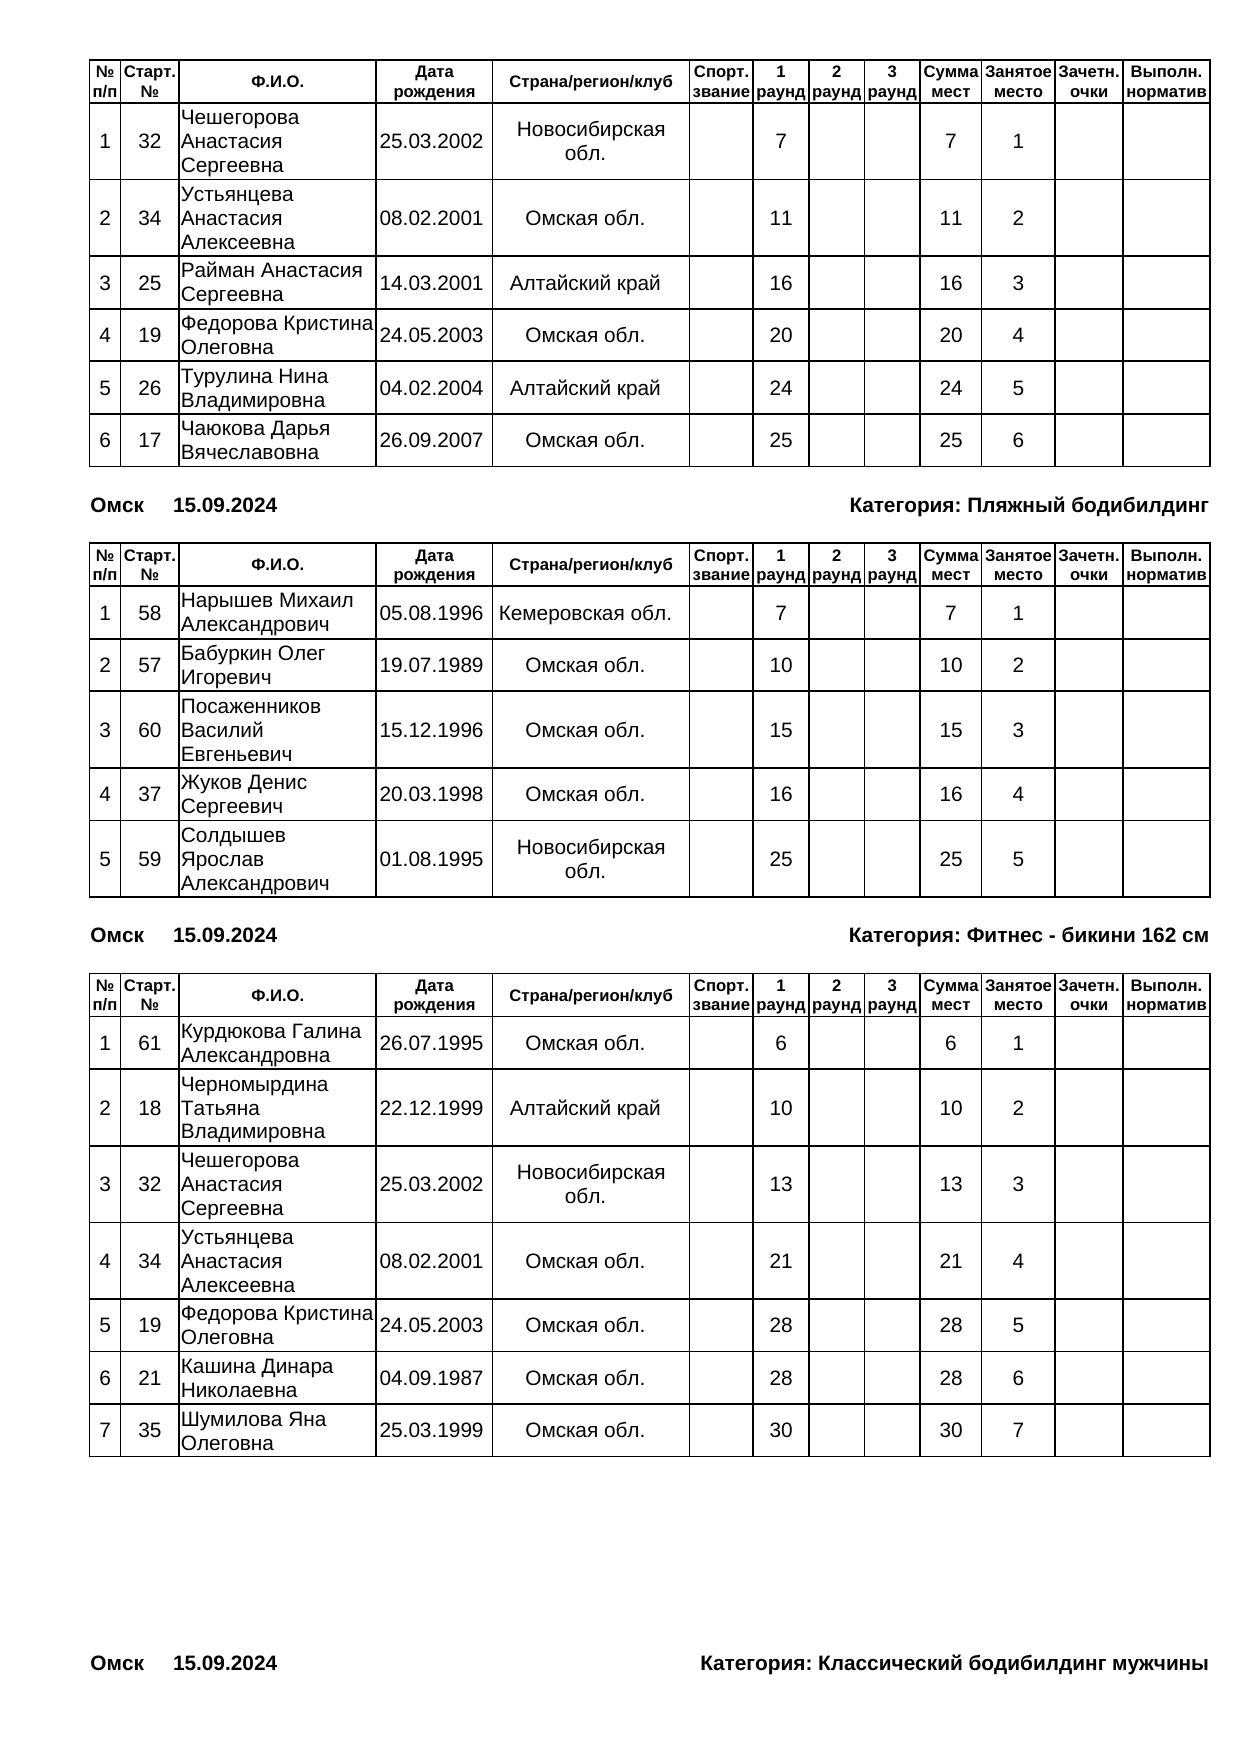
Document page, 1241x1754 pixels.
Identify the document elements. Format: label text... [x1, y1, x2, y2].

table_cell 04.09.1987 [377, 1352, 492, 1403]
table_cell [810, 1017, 864, 1068]
table_cell Шумилова Яна Олеговна [180, 1405, 375, 1456]
table_cell 6 [921, 1017, 981, 1068]
table_header Категория: Фитнес - бикини 162 см [475, 922, 1211, 949]
table_cell [810, 1352, 864, 1403]
table_cell 3 [982, 1147, 1054, 1221]
table_cell [810, 180, 864, 255]
table_cell 19 [121, 1300, 178, 1351]
table_cell [1124, 1300, 1209, 1351]
table_cell Бабуркин Олег Игоревич [180, 640, 375, 690]
table_cell [690, 640, 752, 690]
table_cell [865, 587, 919, 638]
table_cell 24.05.2003 [377, 310, 492, 360]
table_cell 26.07.1995 [377, 1017, 492, 1068]
table_header Сумма мест [921, 61, 981, 102]
table_cell Омская обл. [493, 415, 689, 466]
table_cell [1056, 1223, 1122, 1298]
table_cell 30 [921, 1405, 981, 1456]
table_cell 4 [982, 1223, 1054, 1298]
table_cell 21 [921, 1223, 981, 1298]
table_cell 25 [754, 415, 808, 466]
table_cell Новосибирская обл. [493, 1147, 689, 1221]
table_cell 30 [754, 1405, 808, 1456]
table_cell [1124, 769, 1209, 819]
table_header 1 раунд [754, 544, 808, 585]
table_header 3 раунд [865, 544, 919, 585]
table_header Дата рождения [377, 61, 492, 102]
table_cell 7 [921, 587, 981, 638]
table_cell 20 [921, 310, 981, 360]
table_cell [690, 1147, 752, 1221]
table_cell 26 [121, 362, 178, 413]
table_cell 17 [121, 415, 178, 466]
table_cell [865, 1300, 919, 1351]
table_cell [1056, 415, 1122, 466]
table_cell 58 [121, 587, 178, 638]
table_cell Кемеровская обл. [493, 587, 689, 638]
table_cell Чаюкова Дарья Вячеславовна [180, 415, 375, 466]
table_cell 1 [982, 104, 1054, 179]
table_cell 5 [90, 1300, 120, 1351]
table_cell 25.03.2002 [377, 104, 492, 179]
table_cell 5 [982, 1300, 1054, 1351]
table_cell 01.08.1995 [377, 821, 492, 896]
table_cell [1056, 180, 1122, 255]
table_cell [865, 1070, 919, 1145]
table_cell 10 [921, 1070, 981, 1145]
table_cell [690, 587, 752, 638]
table_cell Нарышев Михаил Александрович [180, 587, 375, 638]
table_header Дата рождения [377, 974, 492, 1016]
table_cell [1124, 310, 1209, 360]
table_cell [810, 362, 864, 413]
table_header 1 раунд [754, 61, 808, 102]
table_cell [1056, 1300, 1122, 1351]
table_cell [690, 1070, 752, 1145]
table_cell Новосибирская обл. [493, 104, 689, 179]
table_header Дата рождения [377, 544, 492, 585]
table_cell 24 [754, 362, 808, 413]
table_cell 1 [90, 1017, 120, 1068]
table_cell Федорова Кристина Олеговна [180, 1300, 375, 1351]
table_cell 3 [90, 257, 120, 308]
table_cell [690, 1017, 752, 1068]
table_cell [690, 1300, 752, 1351]
table_cell [1124, 587, 1209, 638]
table_cell Алтайский край [493, 257, 689, 308]
table_cell [1056, 769, 1122, 819]
table_cell [690, 180, 752, 255]
table_cell 16 [921, 769, 981, 819]
table_cell Кашина Динара Николаевна [180, 1352, 375, 1403]
table_header 2 раунд [810, 544, 864, 585]
table_cell 6 [982, 415, 1054, 466]
table_header Ф.И.О. [180, 544, 375, 585]
table_cell [690, 362, 752, 413]
table_cell [1124, 415, 1209, 466]
table_cell [1056, 257, 1122, 308]
table_cell [865, 1147, 919, 1221]
table_cell 15.12.1996 [377, 692, 492, 767]
table_cell [810, 104, 864, 179]
table_cell Федорова Кристина Олеговна [180, 310, 375, 360]
table_cell 35 [121, 1405, 178, 1456]
table_header Старт. № [121, 544, 178, 585]
table_cell Жуков Денис Сергеевич [180, 769, 375, 819]
table_header Спорт. звание [690, 544, 752, 585]
table_cell 21 [754, 1223, 808, 1298]
table_cell Посаженников Василий Евгеньевич [180, 692, 375, 767]
table_cell 25 [921, 415, 981, 466]
table_cell [1124, 257, 1209, 308]
table_cell 16 [754, 769, 808, 819]
table_cell [1056, 1070, 1122, 1145]
table_cell 32 [121, 1147, 178, 1221]
table_cell Омская обл. [493, 1352, 689, 1403]
table_cell [690, 769, 752, 819]
table_cell 19 [121, 310, 178, 360]
table_header Страна/регион/клуб [493, 974, 689, 1016]
table_cell Райман Анастасия Сергеевна [180, 257, 375, 308]
table_cell Омская обл. [493, 692, 689, 767]
table_cell [690, 821, 752, 896]
table_cell 25 [121, 257, 178, 308]
table_cell 7 [754, 104, 808, 179]
table_header Ф.И.О. [180, 61, 375, 102]
table_cell 25 [921, 821, 981, 896]
table_cell [865, 1017, 919, 1068]
table_cell [865, 104, 919, 179]
table_header Категория: Классический бодибилдинг мужчины [394, 1649, 1211, 1676]
table_cell [1124, 1405, 1209, 1456]
table_cell [810, 1300, 864, 1351]
table_header Зачетн. очки [1056, 61, 1122, 102]
table_cell 3 [982, 257, 1054, 308]
table_cell 05.08.1996 [377, 587, 492, 638]
table_cell [1056, 362, 1122, 413]
table_cell 25.03.1999 [377, 1405, 492, 1456]
table_cell 04.02.2004 [377, 362, 492, 413]
table_cell [865, 1405, 919, 1456]
table_cell [865, 415, 919, 466]
table_cell [865, 692, 919, 767]
table_header 1 раунд [754, 974, 808, 1016]
table_cell [810, 257, 864, 308]
table_header 3 раунд [865, 61, 919, 102]
table_cell 4 [90, 769, 120, 819]
table_cell [865, 640, 919, 690]
table_cell [690, 257, 752, 308]
table_header Омск 15.09.2024 [89, 1649, 394, 1676]
table_header 2 раунд [810, 974, 864, 1016]
table_header Зачетн. очки [1056, 974, 1122, 1016]
table_cell 18 [121, 1070, 178, 1145]
table_cell 4 [982, 769, 1054, 819]
table_cell Алтайский край [493, 1070, 689, 1145]
table_cell Алтайский край [493, 362, 689, 413]
table_cell [865, 769, 919, 819]
table_cell [810, 769, 864, 819]
table_cell [865, 1223, 919, 1298]
table_header Омск 15.09.2024 [89, 922, 475, 949]
table_header Спорт. звание [690, 61, 752, 102]
table_cell 3 [90, 692, 120, 767]
table_cell Устьянцева Анастасия Алексеевна [180, 180, 375, 255]
table_cell [1056, 1147, 1122, 1221]
table_header Старт. № [121, 974, 178, 1016]
table_cell 25 [754, 821, 808, 896]
table_cell [690, 104, 752, 179]
table_cell Черномырдина Татьяна Владимировна [180, 1070, 375, 1145]
table_cell [1056, 640, 1122, 690]
table_cell 08.02.2001 [377, 180, 492, 255]
table_cell 6 [90, 1352, 120, 1403]
table_cell Чешегорова Анастасия Сергеевна [180, 1147, 375, 1221]
table_cell [810, 1070, 864, 1145]
table_header 2 раунд [810, 61, 864, 102]
table_cell [810, 310, 864, 360]
table_cell 1 [982, 1017, 1054, 1068]
table_cell 37 [121, 769, 178, 819]
table_cell 10 [754, 640, 808, 690]
table_cell [1124, 104, 1209, 179]
table_cell [810, 1147, 864, 1221]
table_cell [690, 1223, 752, 1298]
table_header Занятое место [982, 61, 1054, 102]
table_cell 32 [121, 104, 178, 179]
table_header Выполн. норматив [1124, 544, 1209, 585]
table_cell 16 [921, 257, 981, 308]
table_cell 15 [754, 692, 808, 767]
table_cell Омская обл. [493, 1017, 689, 1068]
table_cell [810, 587, 864, 638]
table_cell 28 [921, 1352, 981, 1403]
table_header Сумма мест [921, 974, 981, 1016]
table_cell [1124, 1352, 1209, 1403]
table_cell 20 [754, 310, 808, 360]
table_cell [1124, 640, 1209, 690]
table_cell 7 [90, 1405, 120, 1456]
table_cell 6 [90, 415, 120, 466]
table_cell 19.07.1989 [377, 640, 492, 690]
table_cell 28 [921, 1300, 981, 1351]
table_cell 10 [921, 640, 981, 690]
table_cell [810, 1223, 864, 1298]
table_cell 1 [90, 587, 120, 638]
table_cell 13 [754, 1147, 808, 1221]
table_header Ф.И.О. [180, 974, 375, 1016]
table_cell 5 [90, 821, 120, 896]
table_header Выполн. норматив [1124, 61, 1209, 102]
table_cell 4 [90, 1223, 120, 1298]
table_cell 24 [921, 362, 981, 413]
table_cell [1056, 692, 1122, 767]
table_cell Омская обл. [493, 1223, 689, 1298]
table_cell 11 [754, 180, 808, 255]
table_header Занятое место [982, 974, 1054, 1016]
table_cell [1124, 180, 1209, 255]
table_cell Омская обл. [493, 640, 689, 690]
table_cell [690, 1405, 752, 1456]
table_cell 7 [754, 587, 808, 638]
table_cell 2 [982, 640, 1054, 690]
table_cell 34 [121, 180, 178, 255]
table_cell 1 [90, 104, 120, 179]
table_cell 3 [982, 692, 1054, 767]
table_cell 2 [982, 180, 1054, 255]
table_cell [865, 310, 919, 360]
table_header Страна/регион/клуб [493, 61, 689, 102]
table_cell Омская обл. [493, 1300, 689, 1351]
table_cell [810, 640, 864, 690]
table_cell 11 [921, 180, 981, 255]
table_cell [810, 692, 864, 767]
table_cell 6 [754, 1017, 808, 1068]
table_header Категория: Пляжный бодибилдинг [476, 491, 1211, 518]
table_cell [690, 415, 752, 466]
table_cell 7 [921, 104, 981, 179]
table_cell [690, 692, 752, 767]
table_header № п/п [90, 974, 120, 1016]
table_cell Омская обл. [493, 310, 689, 360]
table_cell 20.03.1998 [377, 769, 492, 819]
table_cell [865, 180, 919, 255]
table_cell Омская обл. [493, 1405, 689, 1456]
table_header Сумма мест [921, 544, 981, 585]
table_cell Устьянцева Анастасия Алексеевна [180, 1223, 375, 1298]
table_cell 2 [982, 1070, 1054, 1145]
table_cell [1056, 1352, 1122, 1403]
table_cell 34 [121, 1223, 178, 1298]
table_cell [865, 1352, 919, 1403]
table_cell Солдышев Ярослав Александрович [180, 821, 375, 896]
table_cell [1056, 587, 1122, 638]
table_cell 7 [982, 1405, 1054, 1456]
table_header Старт. № [121, 61, 178, 102]
table_cell 2 [90, 1070, 120, 1145]
table_cell 28 [754, 1300, 808, 1351]
table_cell [810, 1405, 864, 1456]
table_cell 4 [90, 310, 120, 360]
table_cell [810, 415, 864, 466]
table_header № п/п [90, 544, 120, 585]
table_cell [1124, 362, 1209, 413]
table_cell 28 [754, 1352, 808, 1403]
table_cell 5 [982, 362, 1054, 413]
table_cell 61 [121, 1017, 178, 1068]
table_cell 08.02.2001 [377, 1223, 492, 1298]
table_cell 13 [921, 1147, 981, 1221]
table_cell 22.12.1999 [377, 1070, 492, 1145]
table_cell 1 [982, 587, 1054, 638]
table_cell Курдюкова Галина Александровна [180, 1017, 375, 1068]
table_header Спорт. звание [690, 974, 752, 1016]
table_cell 10 [754, 1070, 808, 1145]
table_cell [865, 362, 919, 413]
table_cell [865, 257, 919, 308]
table_cell [690, 310, 752, 360]
table_cell [1124, 1070, 1209, 1145]
table_cell Омская обл. [493, 180, 689, 255]
table_cell [865, 821, 919, 896]
table_cell 16 [754, 257, 808, 308]
table_cell 15 [921, 692, 981, 767]
table_cell 4 [982, 310, 1054, 360]
table_header Зачетн. очки [1056, 544, 1122, 585]
table_header Омск 15.09.2024 [89, 491, 476, 518]
table_header № п/п [90, 61, 120, 102]
table_cell 2 [90, 180, 120, 255]
table_cell 24.05.2003 [377, 1300, 492, 1351]
table_cell 60 [121, 692, 178, 767]
table_header Занятое место [982, 544, 1054, 585]
table_cell 14.03.2001 [377, 257, 492, 308]
table_cell [1124, 1017, 1209, 1068]
table_header Страна/регион/клуб [493, 544, 689, 585]
table_cell [1056, 1405, 1122, 1456]
table_cell [1056, 310, 1122, 360]
table_cell 21 [121, 1352, 178, 1403]
table_cell [1056, 104, 1122, 179]
table_header 3 раунд [865, 974, 919, 1016]
table_cell [810, 821, 864, 896]
table_cell 6 [982, 1352, 1054, 1403]
table_cell [1056, 1017, 1122, 1068]
table_cell [1124, 1223, 1209, 1298]
table_cell 5 [982, 821, 1054, 896]
table_cell [1124, 821, 1209, 896]
table_cell 26.09.2007 [377, 415, 492, 466]
table_cell Новосибирская обл. [493, 821, 689, 896]
table_header Выполн. норматив [1124, 974, 1209, 1016]
table_cell 25.03.2002 [377, 1147, 492, 1221]
table_cell [1124, 1147, 1209, 1221]
table_cell 57 [121, 640, 178, 690]
table_cell 59 [121, 821, 178, 896]
table_cell [690, 1352, 752, 1403]
table_cell 2 [90, 640, 120, 690]
table_cell Чешегорова Анастасия Сергеевна [180, 104, 375, 179]
table_cell 5 [90, 362, 120, 413]
table_cell Омская обл. [493, 769, 689, 819]
table_cell [1056, 821, 1122, 896]
table_cell Турулина Нина Владимировна [180, 362, 375, 413]
table_cell 3 [90, 1147, 120, 1221]
table_cell [1124, 692, 1209, 767]
